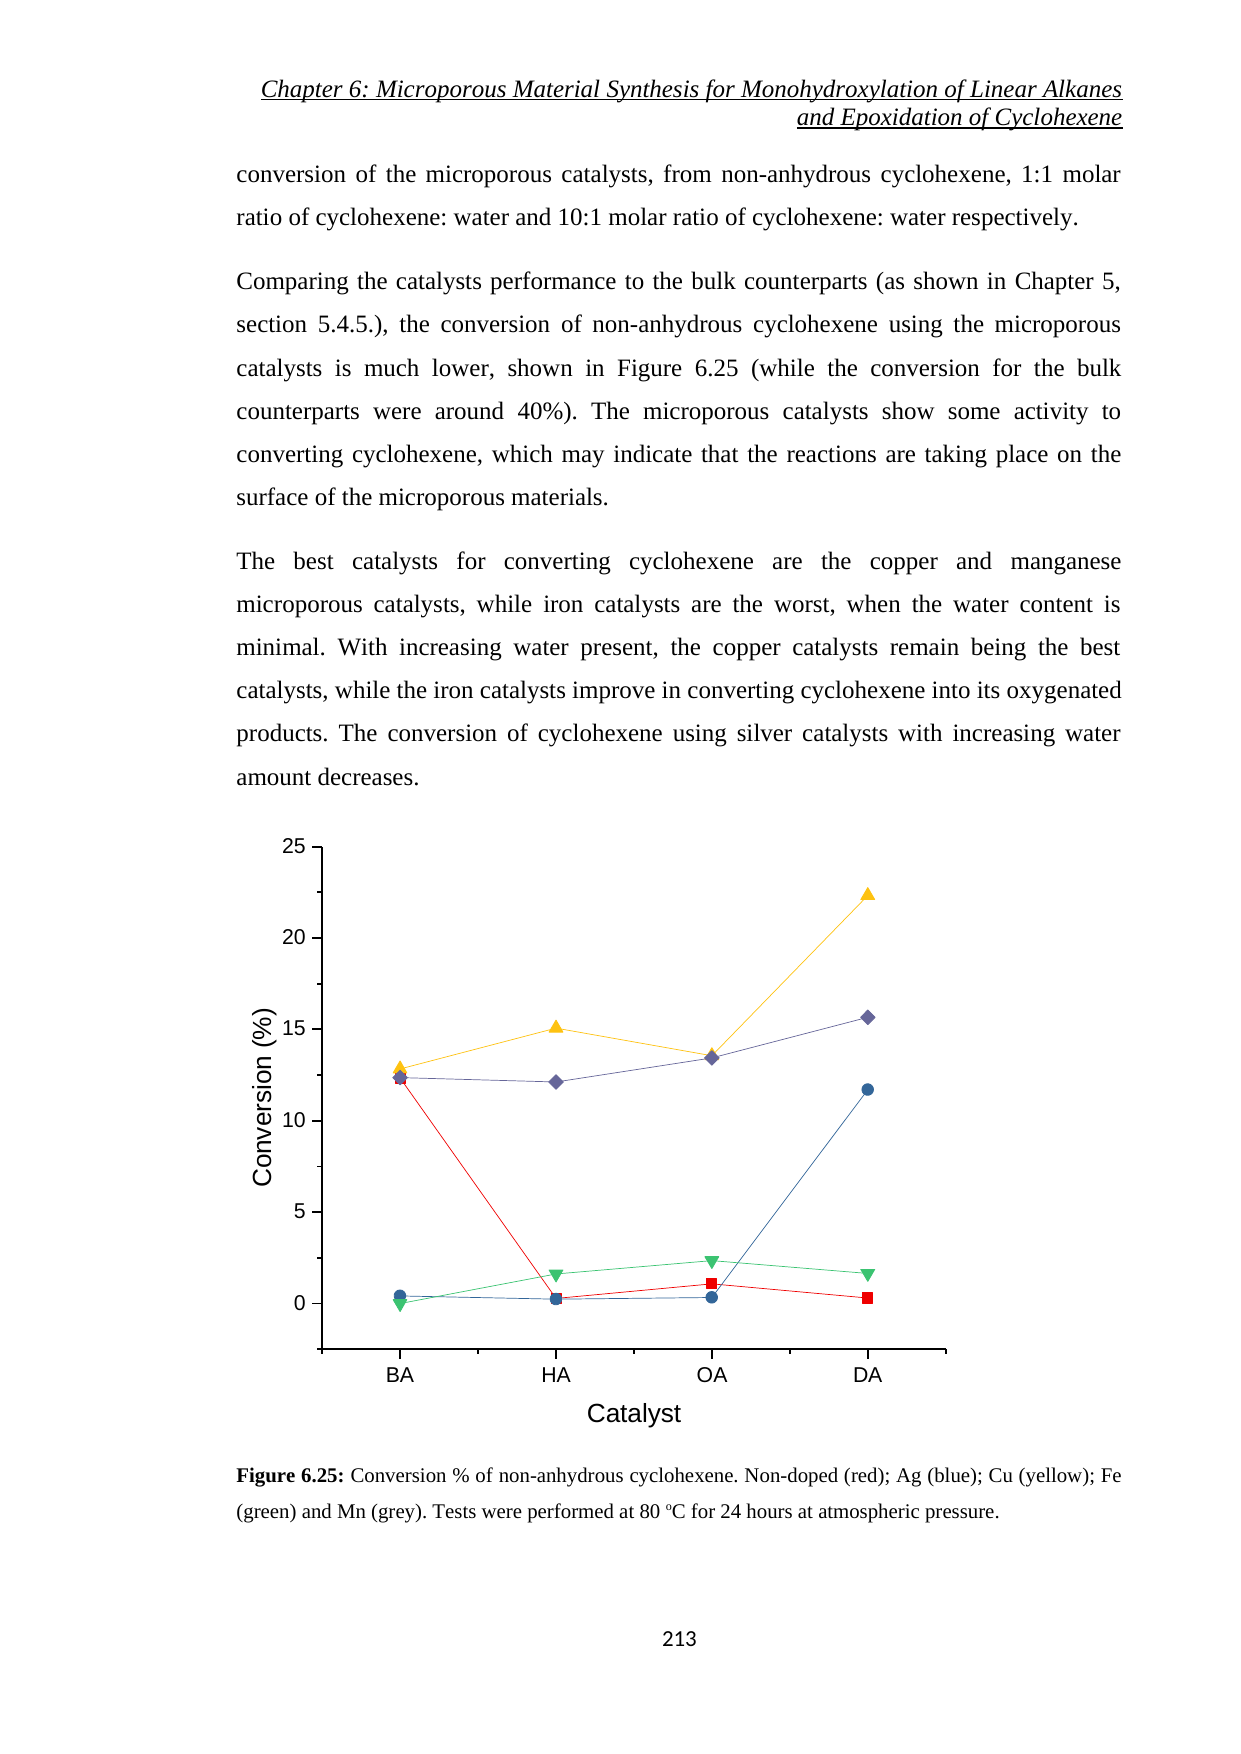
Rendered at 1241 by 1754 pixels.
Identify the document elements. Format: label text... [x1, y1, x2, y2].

text The best catalysts for converting cyclohexene are the copper and manganese microporous catalysts, while iron catalysts are the worst, when the water content is minimal. With increasing water present, the copper catalysts remain being the best catalysts, while the iron catalysts improve in converting cyclohexene into its oxygenated products. The conversion of cyclohexene using silver catalysts with increasing water amount decreases. [236, 546, 1122, 790]
text Comparing the catalysts performance to the bulk counterparts (as shown in Chapter 5, section 5.4.5.), the conversion of non-anhydrous cyclohexene using the microporous catalysts is much lower, shown in Figure 6.25 (while the conversion for the bulk counterparts were around 40%). The microporous catalysts show some activity to converting cyclohexene, which may indicate that the reactions are taking place on the surface of the microporous materials. [236, 266, 1122, 511]
text Figure 6.25: Conversion % of non-anhydrous cyclohexene. Non-doped (red); Ag (blue); Cu (yellow); Fe (green) and Mn (grey). Tests were performed at 80 oC for 24 hours at atmospheric pressure. [236, 1463, 1122, 1523]
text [236, 159, 1122, 231]
